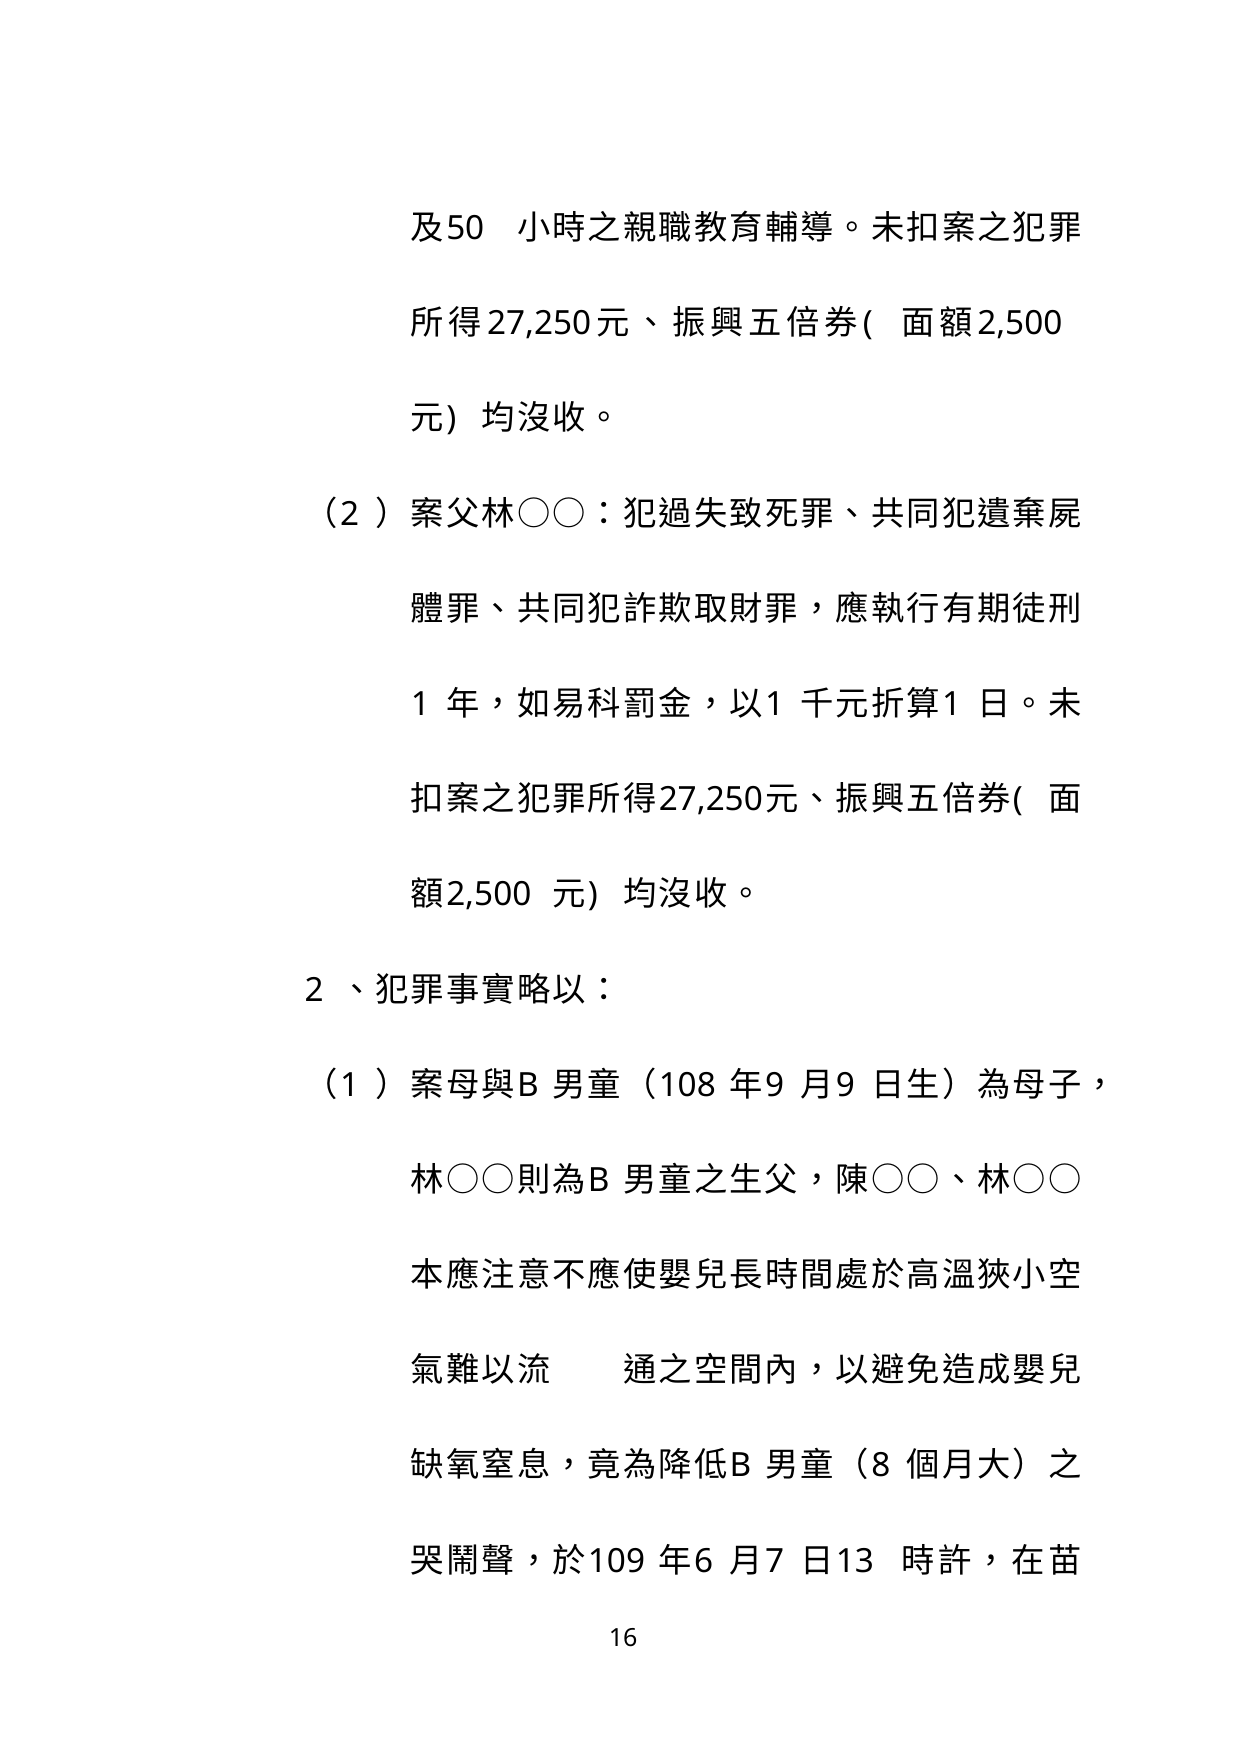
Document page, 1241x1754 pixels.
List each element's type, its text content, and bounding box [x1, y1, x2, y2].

subtitle 犯罪事實略以： [287, 939, 1083, 1034]
subtitle 案母陳○○：犯過失致死罪、共同犯遺棄屍體罪、共同犯詐欺取財罪，應執行有期徒刑1年，如易科罰金，以1千元折算1日，緩刑3年，且應完成20小時之認知教育輔導及50小時之親職教育輔導。未扣案之犯罪所得27,250元、振興五倍券(面額2,500元)均沒收。 [287, 177, 1083, 463]
subtitle 案父林○○：犯過失致死罪、共同犯遺棄屍體罪、共同犯詐欺取財罪，應執行有期徒刑1年，如易科罰金，以1千元折算1日。未扣案之犯罪所得27,250元、振興五倍券(面額2,500元)均沒收。 [287, 463, 1083, 939]
